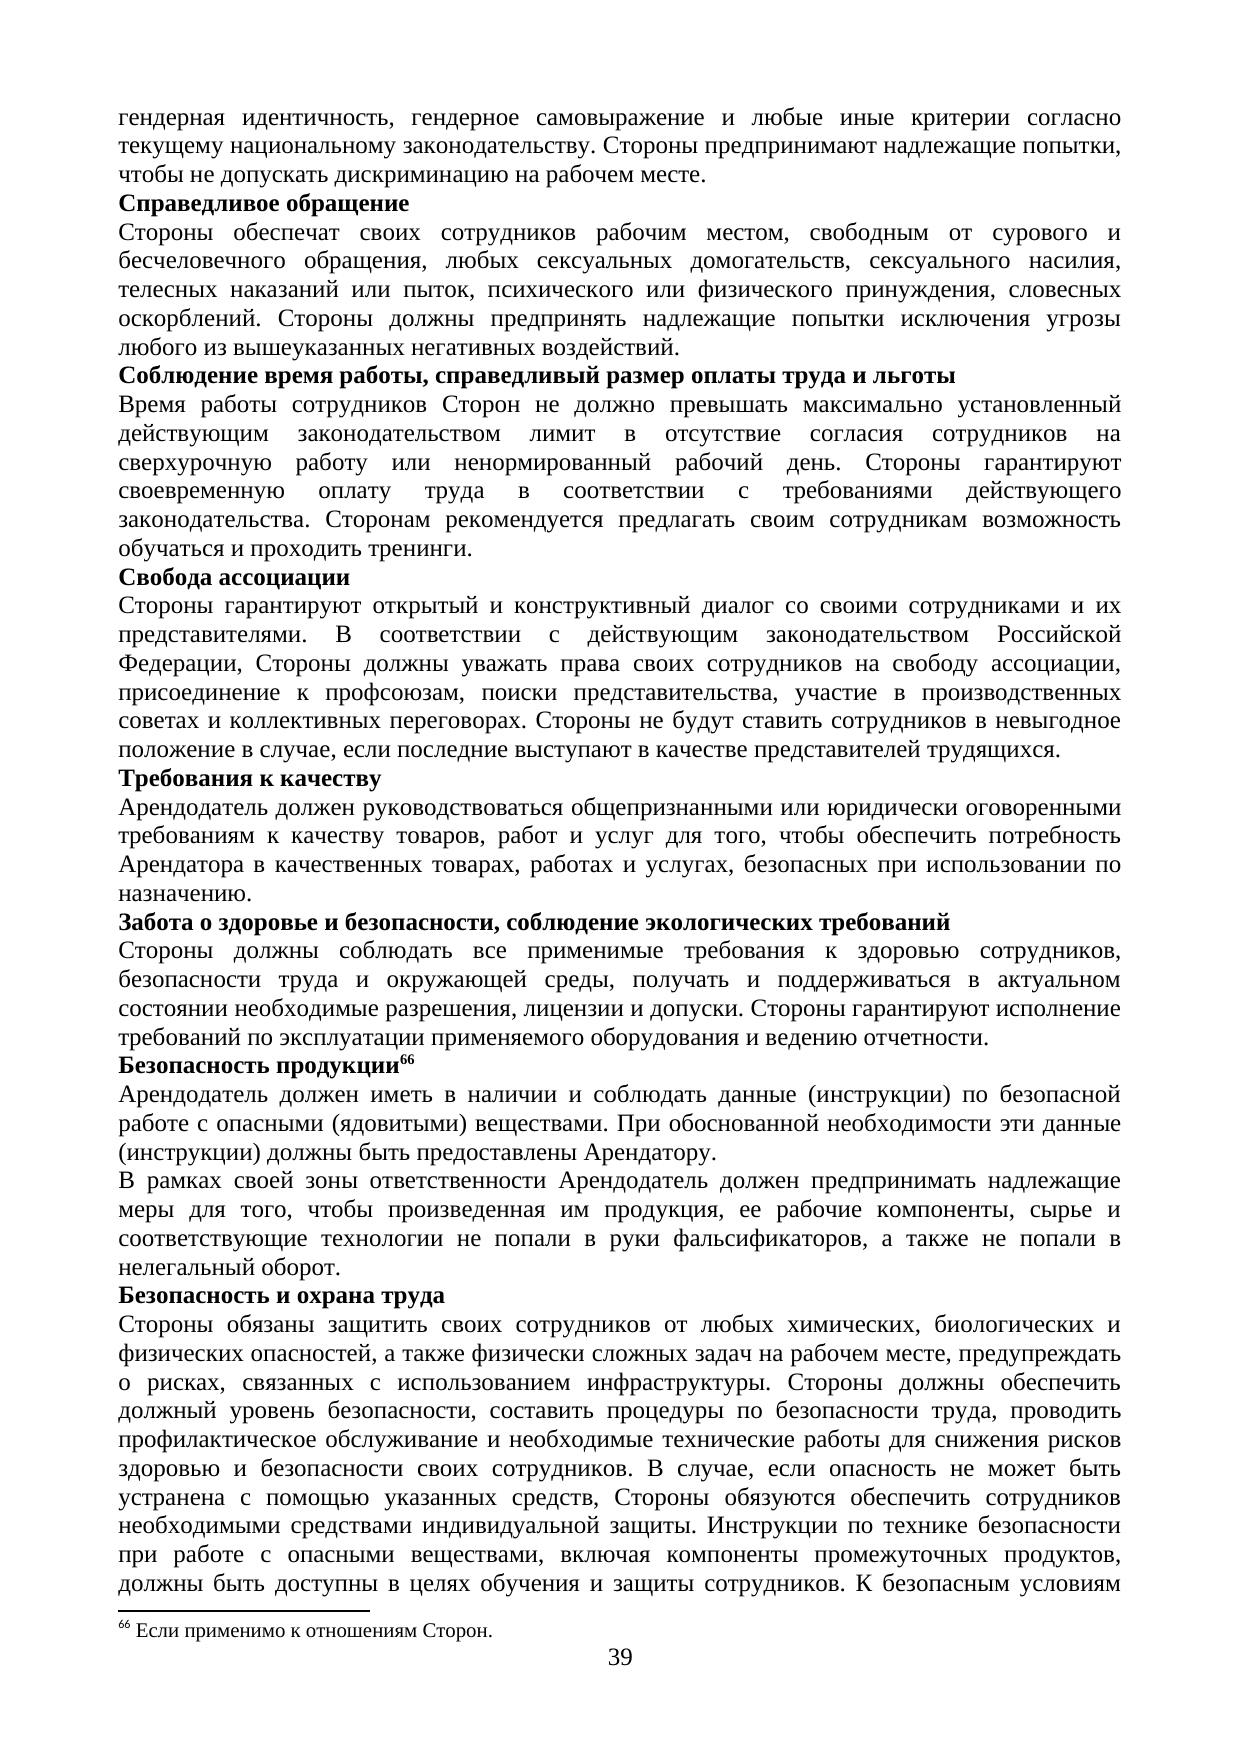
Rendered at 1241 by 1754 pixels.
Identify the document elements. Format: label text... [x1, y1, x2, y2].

text Соблюдение время работы, справедливый размер оплаты труда и льготы [118, 361, 1122, 389]
text Требования к качеству [118, 763, 1122, 792]
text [118, 102, 1122, 188]
text Свобода ассоциации [118, 562, 1122, 591]
text Безопасность и охрана труда [118, 1281, 1122, 1309]
text Забота о здоровье и безопасности, соблюдение экологических требований [118, 907, 1122, 936]
text Стороны обеспечат своих сотрудников рабочим местом, свободным от сурового и бесчеловечного обращения, любых сексуальных домогательств, сексуального насилия, телесных наказаний или пыток, психического или физического принуждения, словесных оскорблений. Стороны должны предпринять надлежащие попытки исключения угрозы любого из вышеуказанных негативных воздействий. [118, 217, 1122, 361]
text Стороны гарантируют открытый и конструктивный диалог со своими сотрудниками и их представителями. В соответствии с действующим законодательством Российской Федерации, Стороны должны уважать права своих сотрудников на свободу ассоциации, присоединение к профсоюзам, поиски представительства, участие в производственных советах и коллективных переговорах. Стороны не будут ставить сотрудников в невыгодное положение в случае, если последние выступают в качестве представителей трудящихся. [118, 591, 1122, 763]
text Арендодатель должен руководствоваться общепризнанными или юридически оговоренными требованиям к качеству товаров, работ и услуг для того, чтобы обеспечить потребность Арендатора в качественных товарах, работах и услугах, безопасных при использовании по назначению. [118, 792, 1122, 907]
text В рамках своей зоны ответственности Арендодатель должен предпринимать надлежащие меры для того, чтобы произведенная им продукция, ее рабочие компоненты, сырье и соответствующие технологии не попали в руки фальсификаторов, а также не попали в нелегальный оборот. [118, 1166, 1122, 1281]
text Безопасность продукции [118, 1051, 1122, 1079]
text Стороны должны соблюдать все применимые требования к здоровью сотрудников, безопасности труда и окружающей среды, получать и поддерживаться в актуальном состоянии необходимые разрешения, лицензии и допуски. Стороны гарантируют исполнение требований по эксплуатации применяемого оборудования и ведению отчетности. [118, 936, 1122, 1051]
text Арендодатель должен иметь в наличии и соблюдать данные (инструкции) по безопасной работе с опасными (ядовитыми) веществами. При обоснованной необходимости эти данные (инструкции) должны быть предоставлены Арендатору. [118, 1079, 1122, 1166]
text Справедливое обращение [118, 188, 1122, 217]
text Время работы сотрудников Сторон не должно превышать максимально установленный действующим законодательством лимит в отсутствие согласия сотрудников на сверхурочную работу или ненормированный рабочий день. Стороны гарантируют своевременную оплату труда в соответствии с требованиями действующего законодательства. Сторонам рекомендуется предлагать своим сотрудникам возможность обучаться и проходить тренинги. [118, 389, 1122, 562]
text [118, 1309, 1122, 1597]
